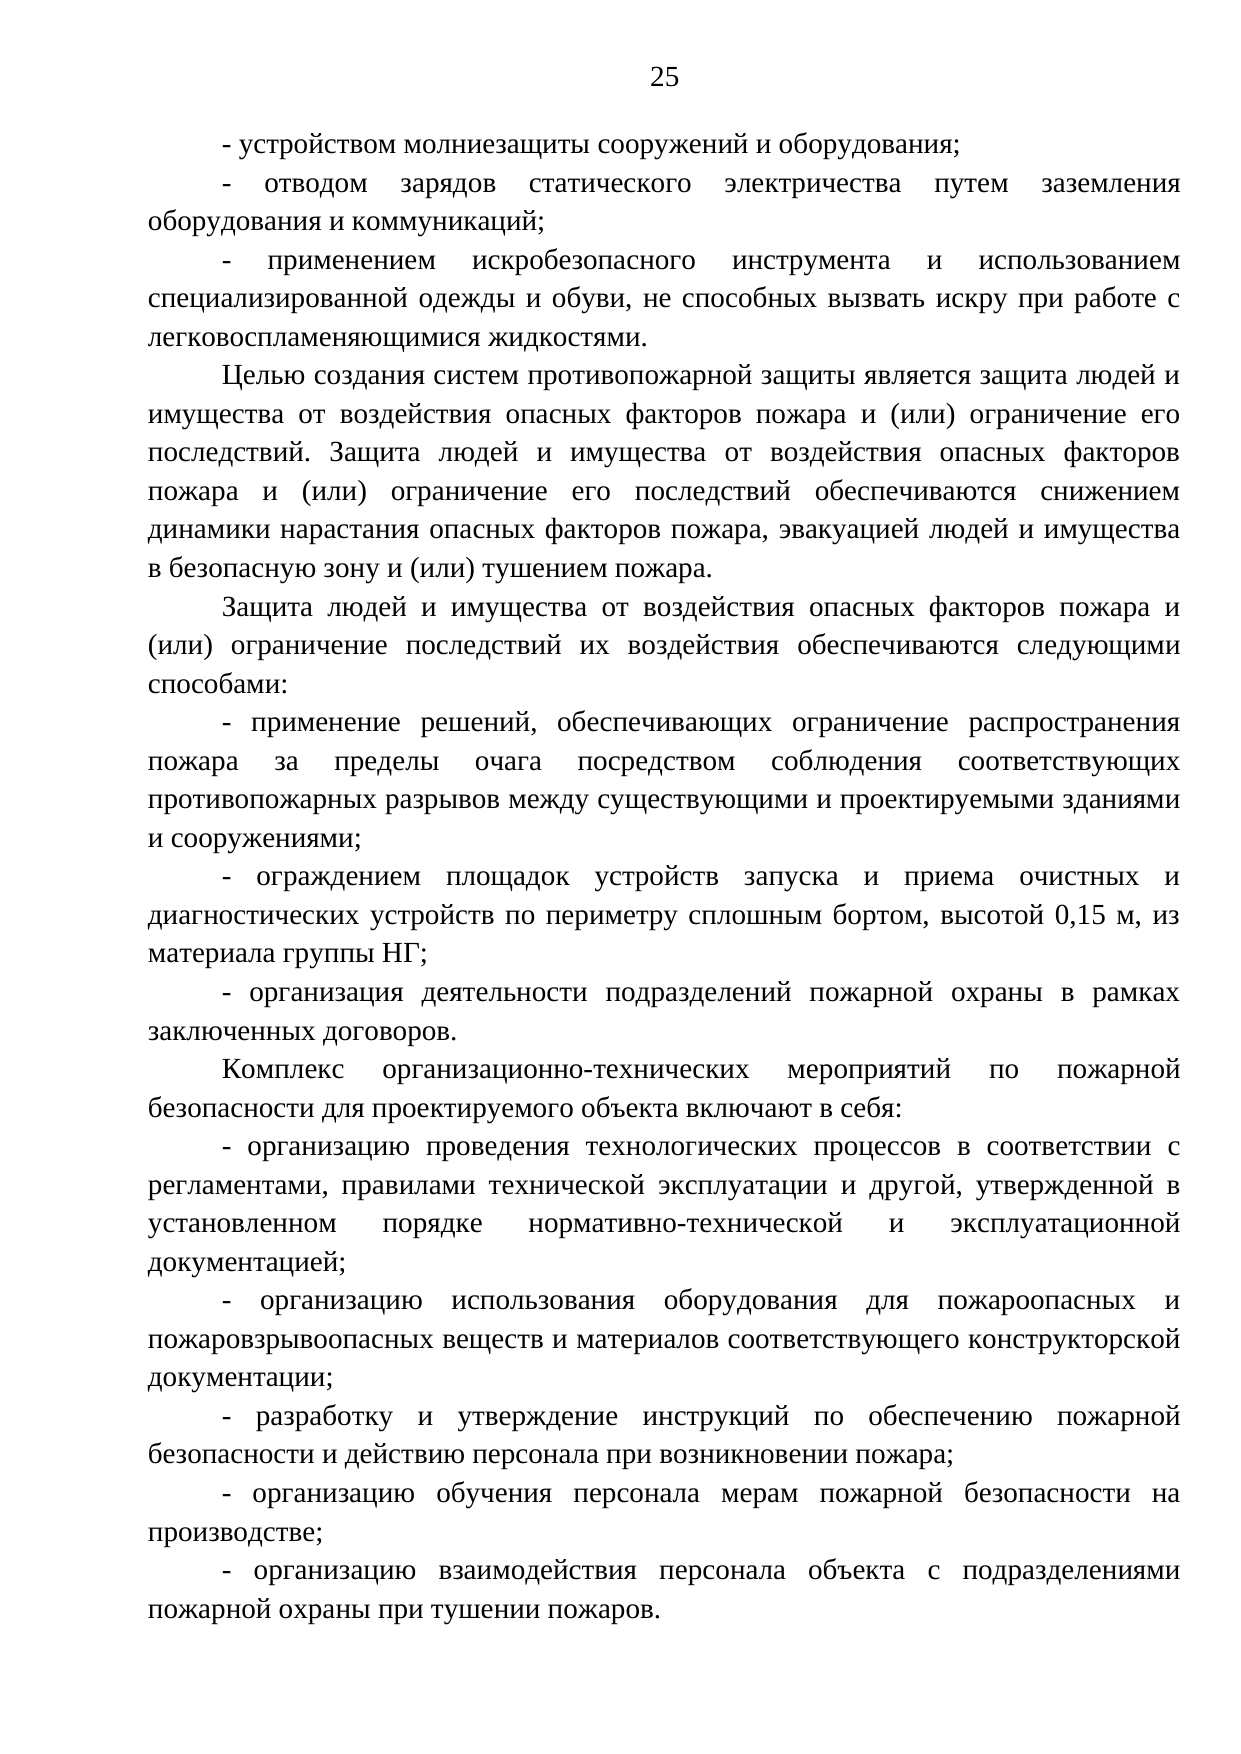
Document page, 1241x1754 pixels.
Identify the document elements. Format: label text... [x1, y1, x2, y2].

text - устройством молниезащиты сооружений и оборудования; [148, 126, 1181, 160]
text - разработку и утверждение инструкций по обеспечению пожарной безопасности и действию персонала при возникновении пожара; [148, 1398, 1181, 1470]
text - организацию использования оборудования для пожароопасных и пожаровзрывоопасных веществ и материалов соответствующего конструкторской документации; [148, 1282, 1181, 1393]
text - применением искробезопасного инструмента и использованием специализированной одежды и обуви, не способных вызвать искру при работе с легковоспламеняющимися жидкостями. [148, 242, 1181, 352]
text - ограждением площадок устройств запуска и приема очистных и диагностических устройств по периметру сплошным бортом, высотой 0,15 м, из материала группы НГ; [148, 858, 1181, 969]
text - организацию обучения персонала мерам пожарной безопасности на производстве; [148, 1475, 1181, 1547]
text - организацию взаимодействия персонала объекта с подразделениями пожарной охраны при тушении пожаров. [148, 1552, 1181, 1624]
text - отводом зарядов статического электричества путем заземления оборудования и коммуникаций; [148, 165, 1181, 237]
text Защита людей и имущества от воздействия опасных факторов пожара и (или) ограничение последствий их воздействия обеспечиваются следующими способами: [148, 589, 1181, 699]
text Комплекс организационно-технических мероприятий по пожарной безопасности для проектируемого объекта включают в себя: [148, 1051, 1181, 1123]
text - организация деятельности подразделений пожарной охраны в рамках заключенных договоров. [148, 974, 1181, 1046]
text - организацию проведения технологических процессов в соответствии с регламентами, правилами технической эксплуатации и другой, утвержденной в установленном порядке нормативно-технической и эксплуатационной документацией; [148, 1128, 1181, 1277]
text - применение решений, обеспечивающих ограничение распространения пожара за пределы очага посредством соблюдения соответствующих противопожарных разрывов между существующими и проектируемыми зданиями и сооружениями; [148, 704, 1181, 853]
text Целью создания систем противопожарной защиты является защита людей и имущества от воздействия опасных факторов пожара и (или) ограничение его последствий. Защита людей и имущества от воздействия опасных факторов пожара и (или) ограничение его последствий обеспечиваются снижением динамики нарастания опасных факторов пожара, эвакуацией людей и имущества в безопасную зону и (или) тушением пожара. [148, 357, 1181, 584]
